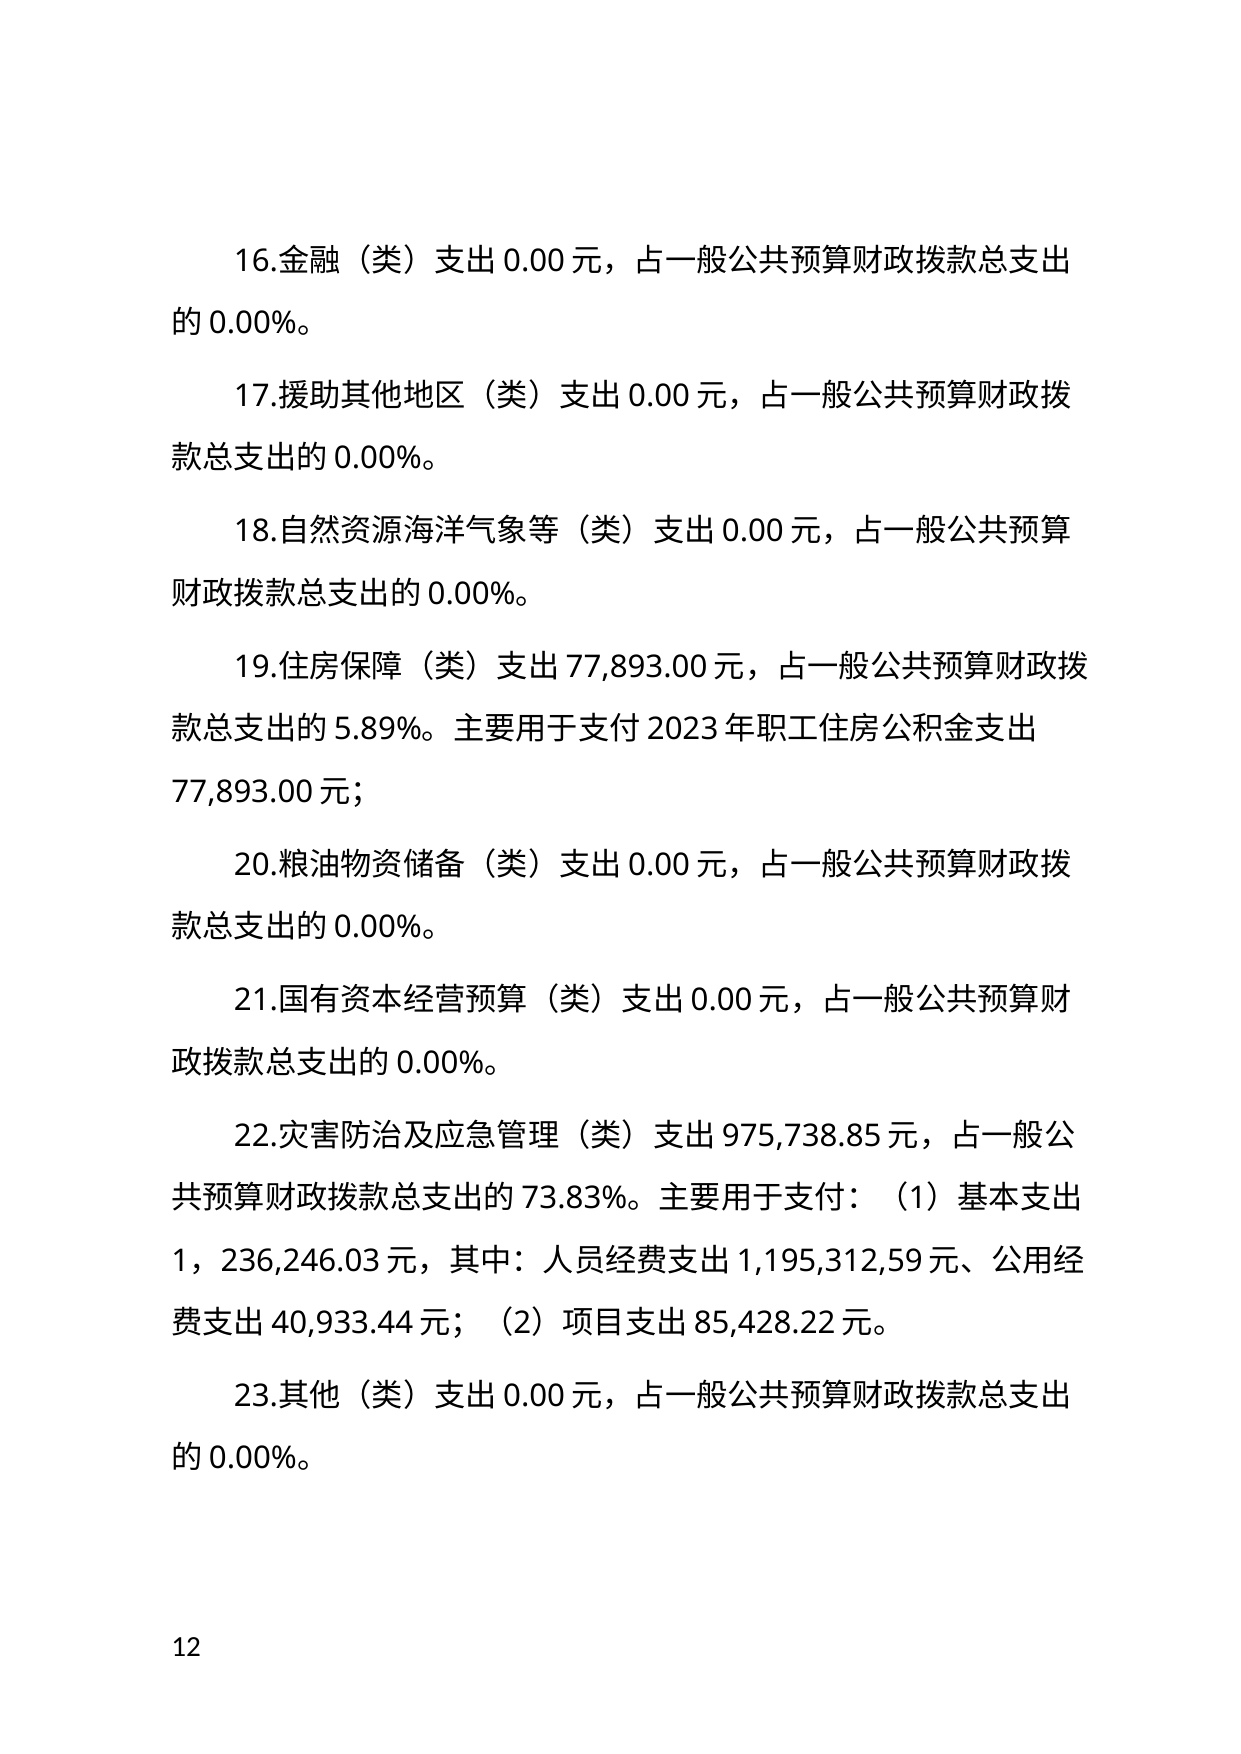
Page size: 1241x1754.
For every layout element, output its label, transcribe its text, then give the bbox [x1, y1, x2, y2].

text 17.援助其他地区（类）支出0.00元，占一般公共预算财政拨款总支出的0.00%。 [171, 356, 1092, 481]
text 18.自然资源海洋气象等（类）支出0.00元，占一般公共预算财政拨款总支出的0.00%。 [171, 492, 1092, 617]
text 20.粮油物资储备（类）支出0.00元，占一般公共预算财政拨款总支出的0.00%。 [171, 825, 1092, 950]
text 23.其他（类）支出0.00元，占一般公共预算财政拨款总支出的0.00%。 [171, 1356, 1092, 1481]
text 16.金融（类）支出0.00元，占一般公共预算财政拨款总支出的0.00%。 [171, 221, 1092, 346]
text 19.住房保障（类）支出77,893.00元，占一般公共预算财政拨款总支出的5.89%。主要用于支付2023年职工住房公积金支出77,893.00元； [171, 627, 1092, 815]
text 21.国有资本经营预算（类）支出0.00元，占一般公共预算财政拨款总支出的0.00%。 [171, 961, 1092, 1086]
text 22.灾害防治及应急管理（类）支出975,738.85元，占一般公共预算财政拨款总支出的73.83%。主要用于支付：（1）基本支出1，236,246.03元，其中：人员经费支出1,195,312,59元、公用经费支出40,933.44元；（2）项目支出85,428.22元。 [171, 1096, 1092, 1346]
